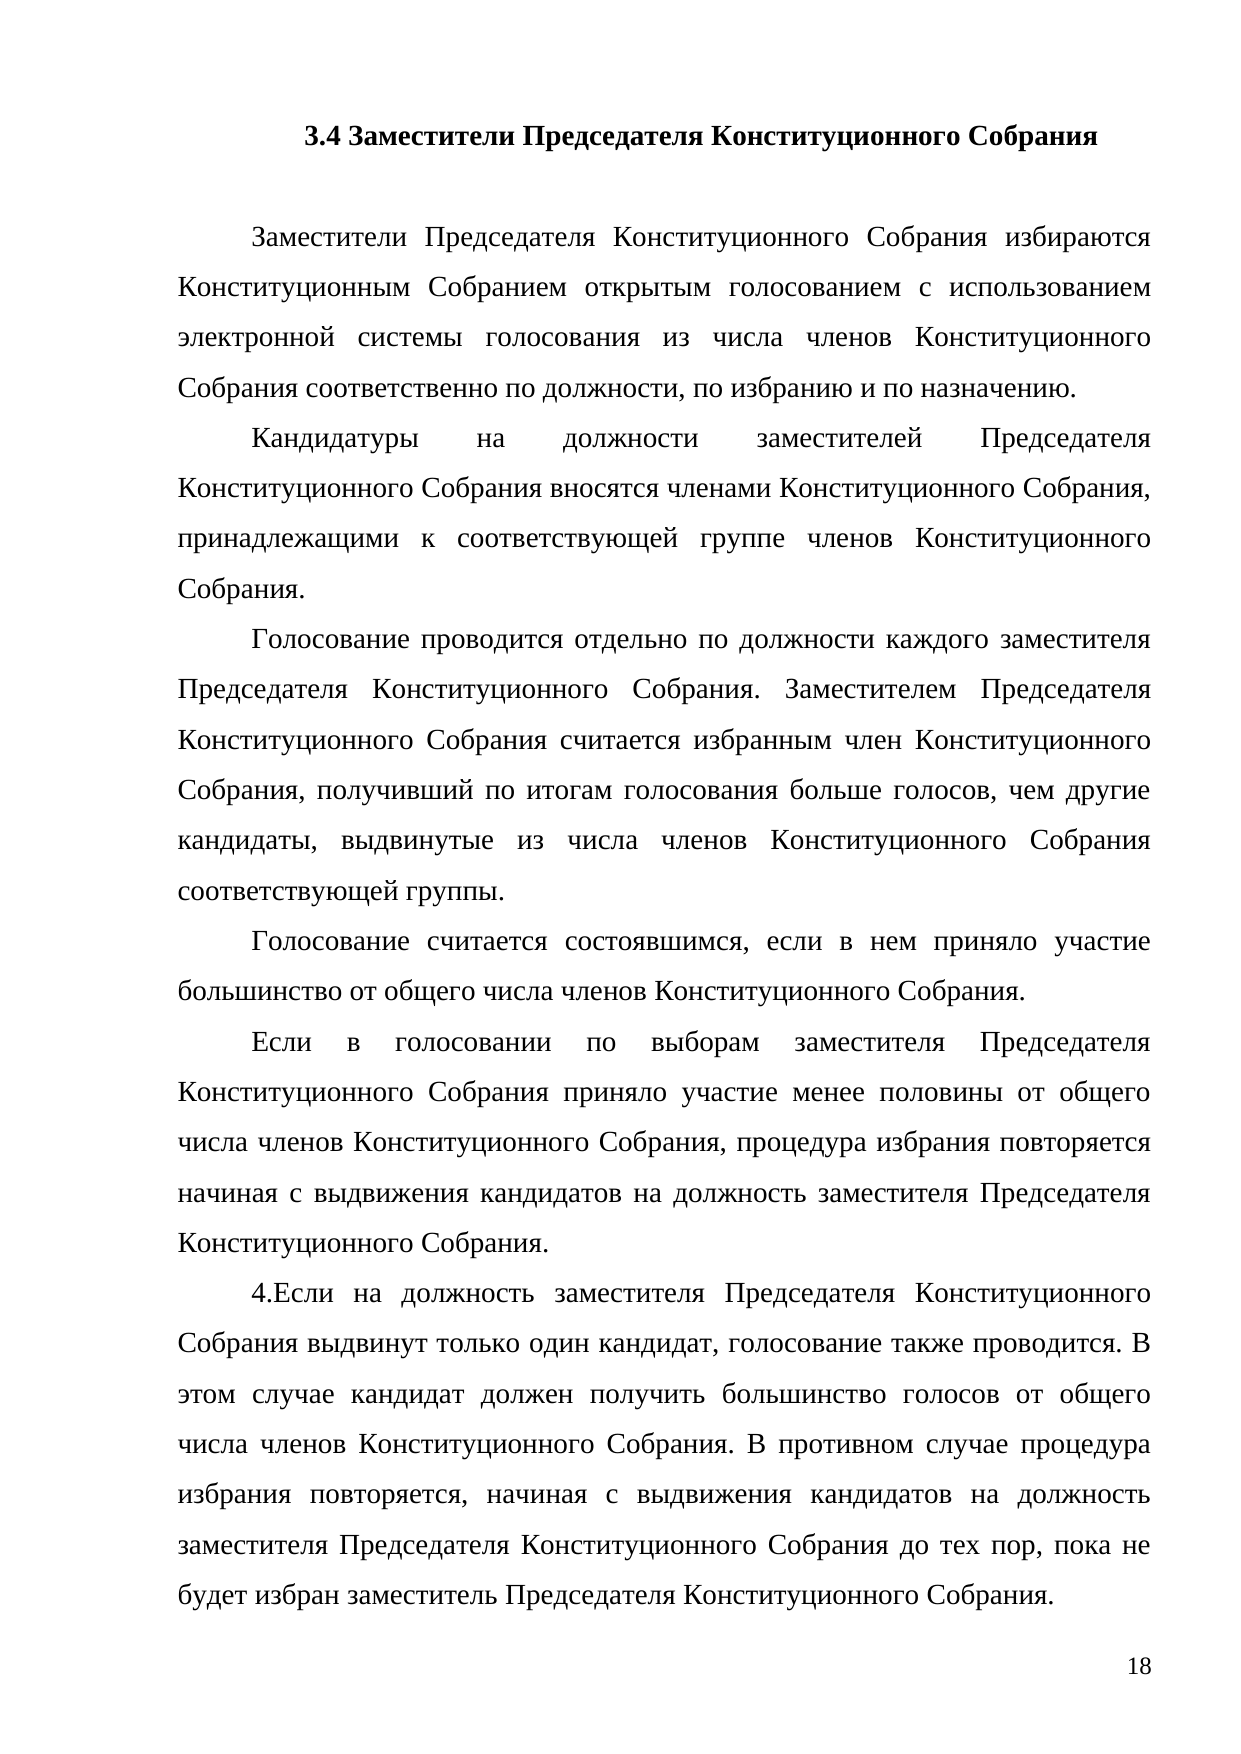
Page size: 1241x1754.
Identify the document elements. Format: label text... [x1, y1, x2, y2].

text Заместители Председателя Конституционного Собрания избираются Конституционным Собранием открытым голосованием с использованием электронной системы голосования из числа членов Конституционного Собрания соответственно по должности, по избранию и по назначению. [177, 219, 1152, 403]
text 3.4 Заместители Председателя Конституционного Собрания [177, 118, 1152, 152]
text Кандидатуры на должности заместителей Председателя Конституционного Собрания вносятся членами Конституционного Собрания, принадлежащими к соответствующей группе членов Конституционного Собрания. [177, 420, 1152, 604]
text 4.Если на должность заместителя Председателя Конституционного Собрания выдвинут только один кандидат, голосование также проводится. В этом случае кандидат должен получить большинство голосов от общего числа членов Конституционного Собрания. В противном случае процедура избрания повторяется, начиная с выдвижения кандидатов на должность заместителя Председателя Конституционного Собрания до тех пор, пока не будет избран заместитель Председателя Конституционного Собрания. [177, 1275, 1152, 1611]
text Если в голосовании по выборам заместителя Председателя Конституционного Собрания приняло участие менее половины от общего числа членов Конституционного Собрания, процедура избрания повторяется начиная с выдвижения кандидатов на должность заместителя Председателя Конституционного Собрания. [177, 1024, 1152, 1258]
text Голосование проводится отдельно по должности каждого заместителя Председателя Конституционного Собрания. Заместителем Председателя Конституционного Собрания считается избранным член Конституционного Собрания, получивший по итогам голосования больше голосов, чем другие кандидаты, выдвинутые из числа членов Конституционного Собрания соответствующей группы. [177, 621, 1152, 906]
text Голосование считается состоявшимся, если в нем приняло участие большинство от общего числа членов Конституционного Собрания. [177, 923, 1152, 1007]
